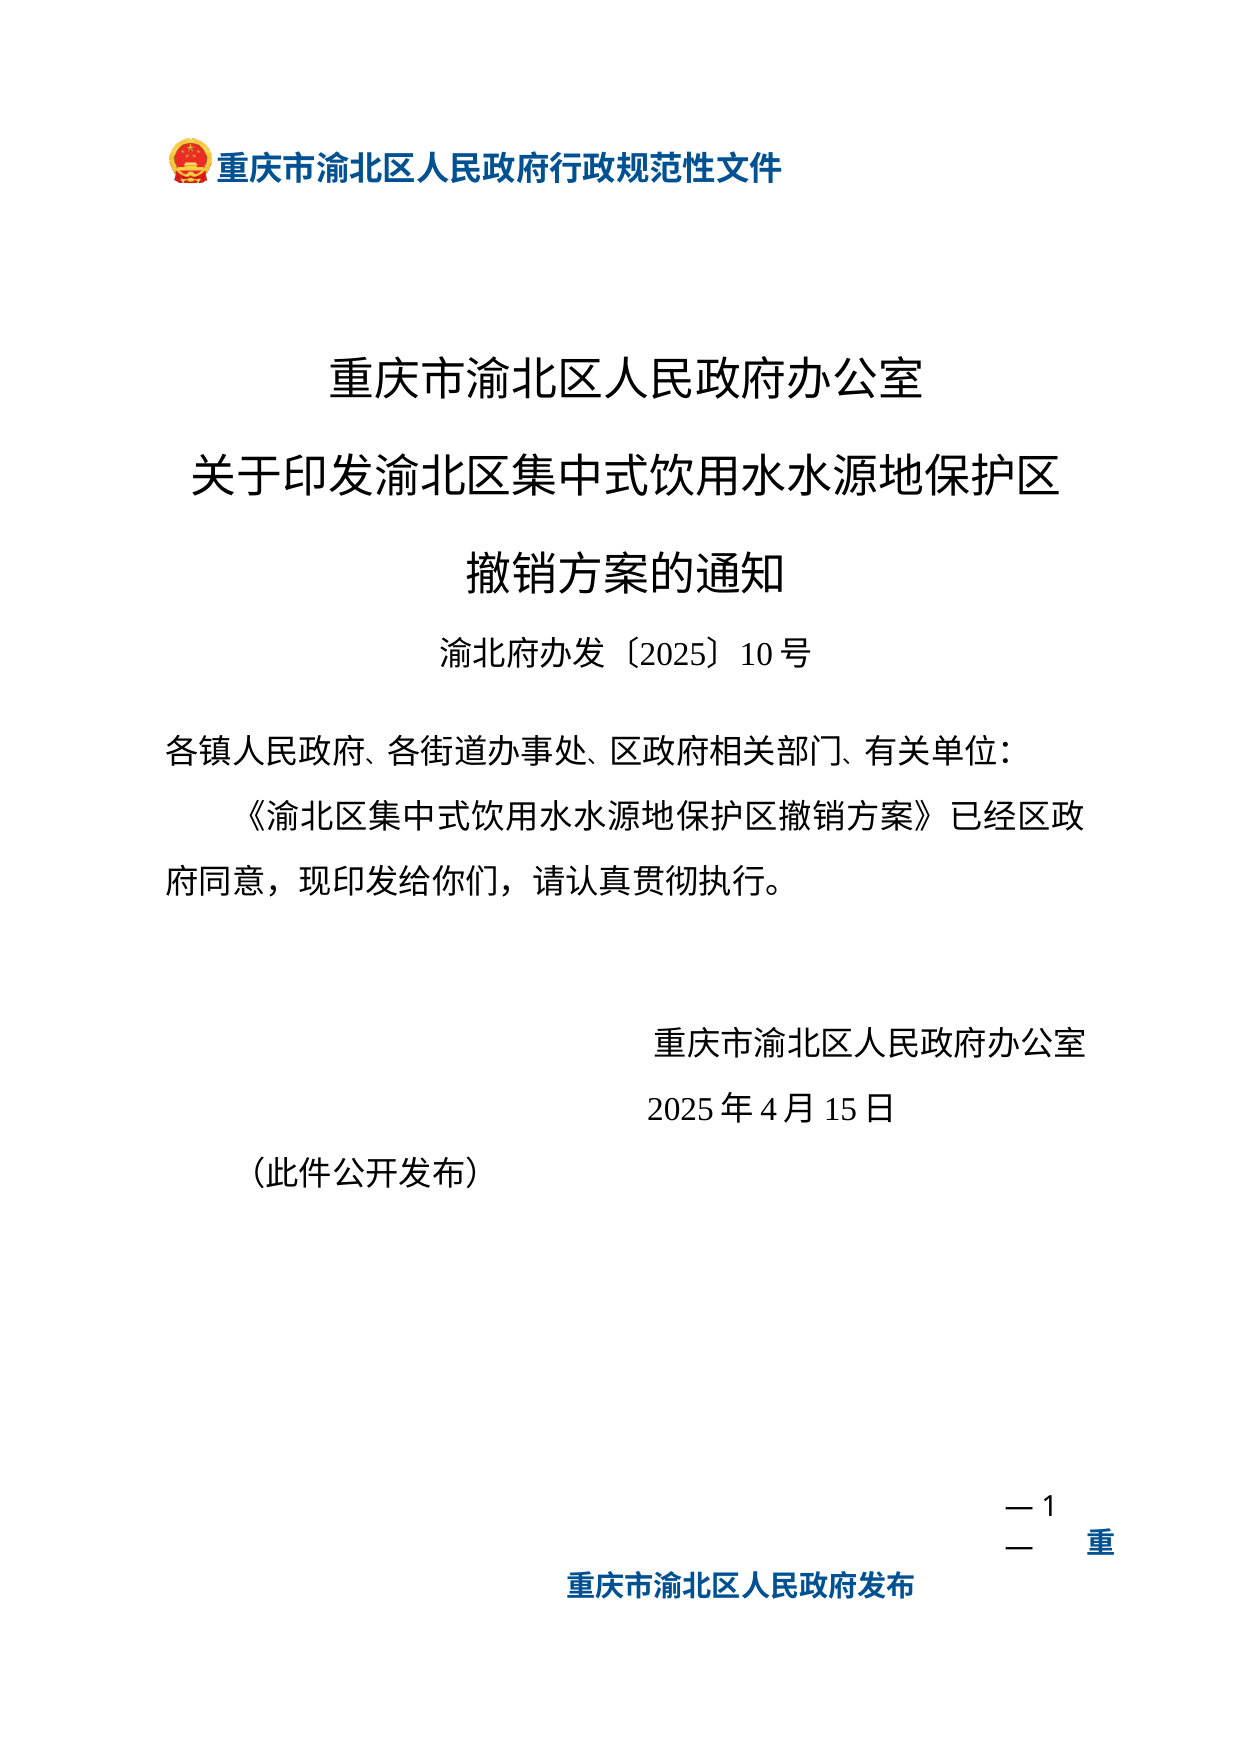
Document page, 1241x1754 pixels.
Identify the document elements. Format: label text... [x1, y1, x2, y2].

text 2025年4月15日 [165, 1074, 1087, 1139]
text 各镇人民政府、各街道办事处、区政府相关部门、有关单位： [165, 716, 1087, 781]
text 重庆市渝北区人民政府办公室 [165, 326, 1087, 424]
text 撤销方案的通知 [165, 521, 1087, 619]
picture [165, 136, 216, 187]
text （此件公开发布） [165, 1139, 1087, 1204]
text 关于印发渝北区集中式饮用水水源地保护区 [165, 424, 1087, 521]
text 《渝北区集中式饮用水水源地保护区撤销方案》已经区政府同意，现印发给你们，请认真贯彻执行。 [165, 781, 1087, 911]
text 渝北府办发〔2025〕10号 [165, 619, 1087, 684]
text 重庆市渝北区人民政府办公室 [165, 1009, 1087, 1074]
